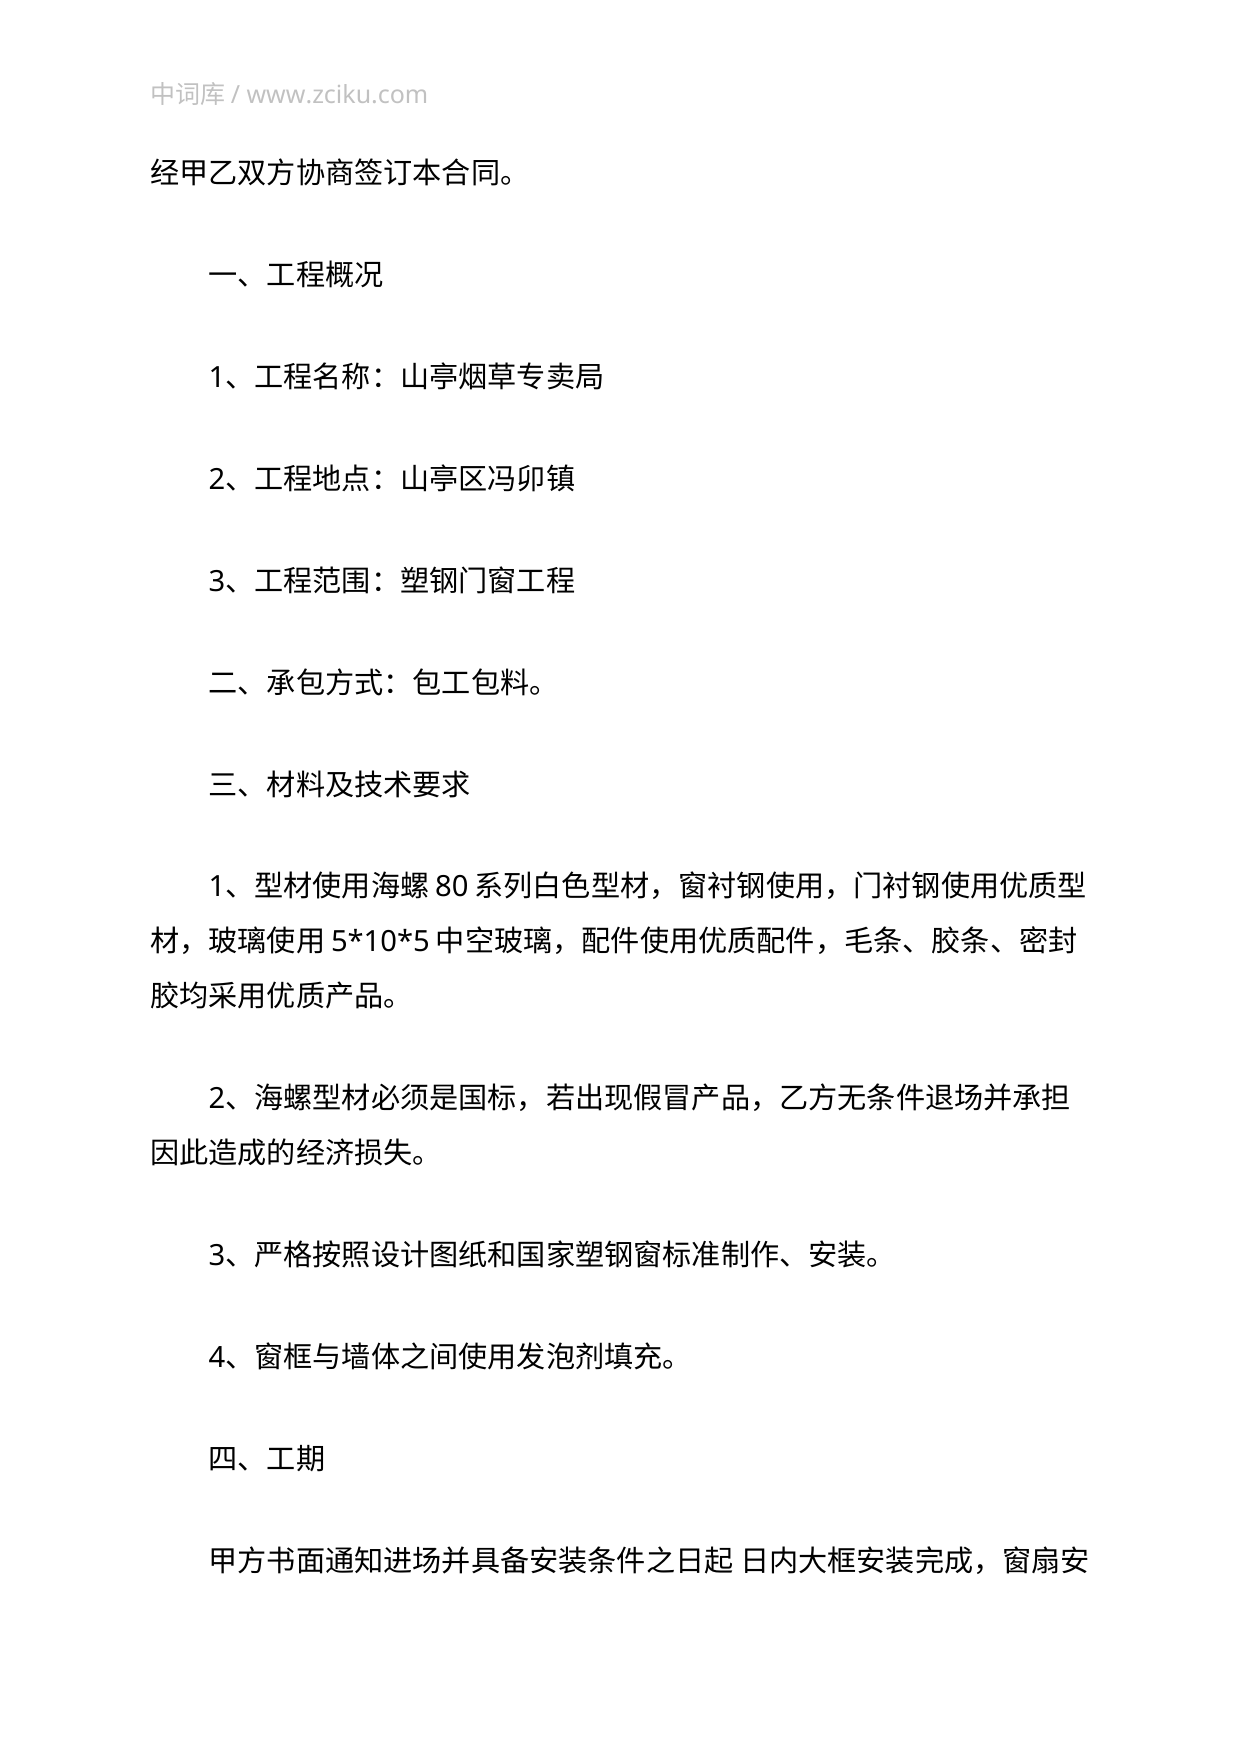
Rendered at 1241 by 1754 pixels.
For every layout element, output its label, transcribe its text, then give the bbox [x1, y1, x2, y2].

text 3、工程范围：塑钢门窗工程 [150, 557, 1090, 600]
text 一、工程概况 [150, 252, 1090, 294]
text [150, 150, 1090, 192]
text 1、型材使用海螺80系列白色型材，窗衬钢使用，门衬钢使用优质型材，玻璃使用5*10*5中空玻璃，配件使用优质配件，毛条、胶条、密封胶均采用优质产品。 [150, 863, 1090, 1015]
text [150, 1537, 1090, 1579]
text 2、海螺型材必须是国标，若出现假冒产品，乙方无条件退场并承担因此造成的经济损失。 [150, 1075, 1090, 1172]
text 3、严格按照设计图纸和国家塑钢窗标准制作、安装。 [150, 1232, 1090, 1274]
text 四、工期 [150, 1436, 1090, 1478]
text 1、工程名称：山亭烟草专卖局 [150, 353, 1090, 396]
text 4、窗框与墙体之间使用发泡剂填充。 [150, 1333, 1090, 1376]
text 2、工程地点：山亭区冯卯镇 [150, 456, 1090, 498]
text 二、承包方式：包工包料。 [150, 659, 1090, 702]
text 三、材料及技术要求 [150, 761, 1090, 803]
